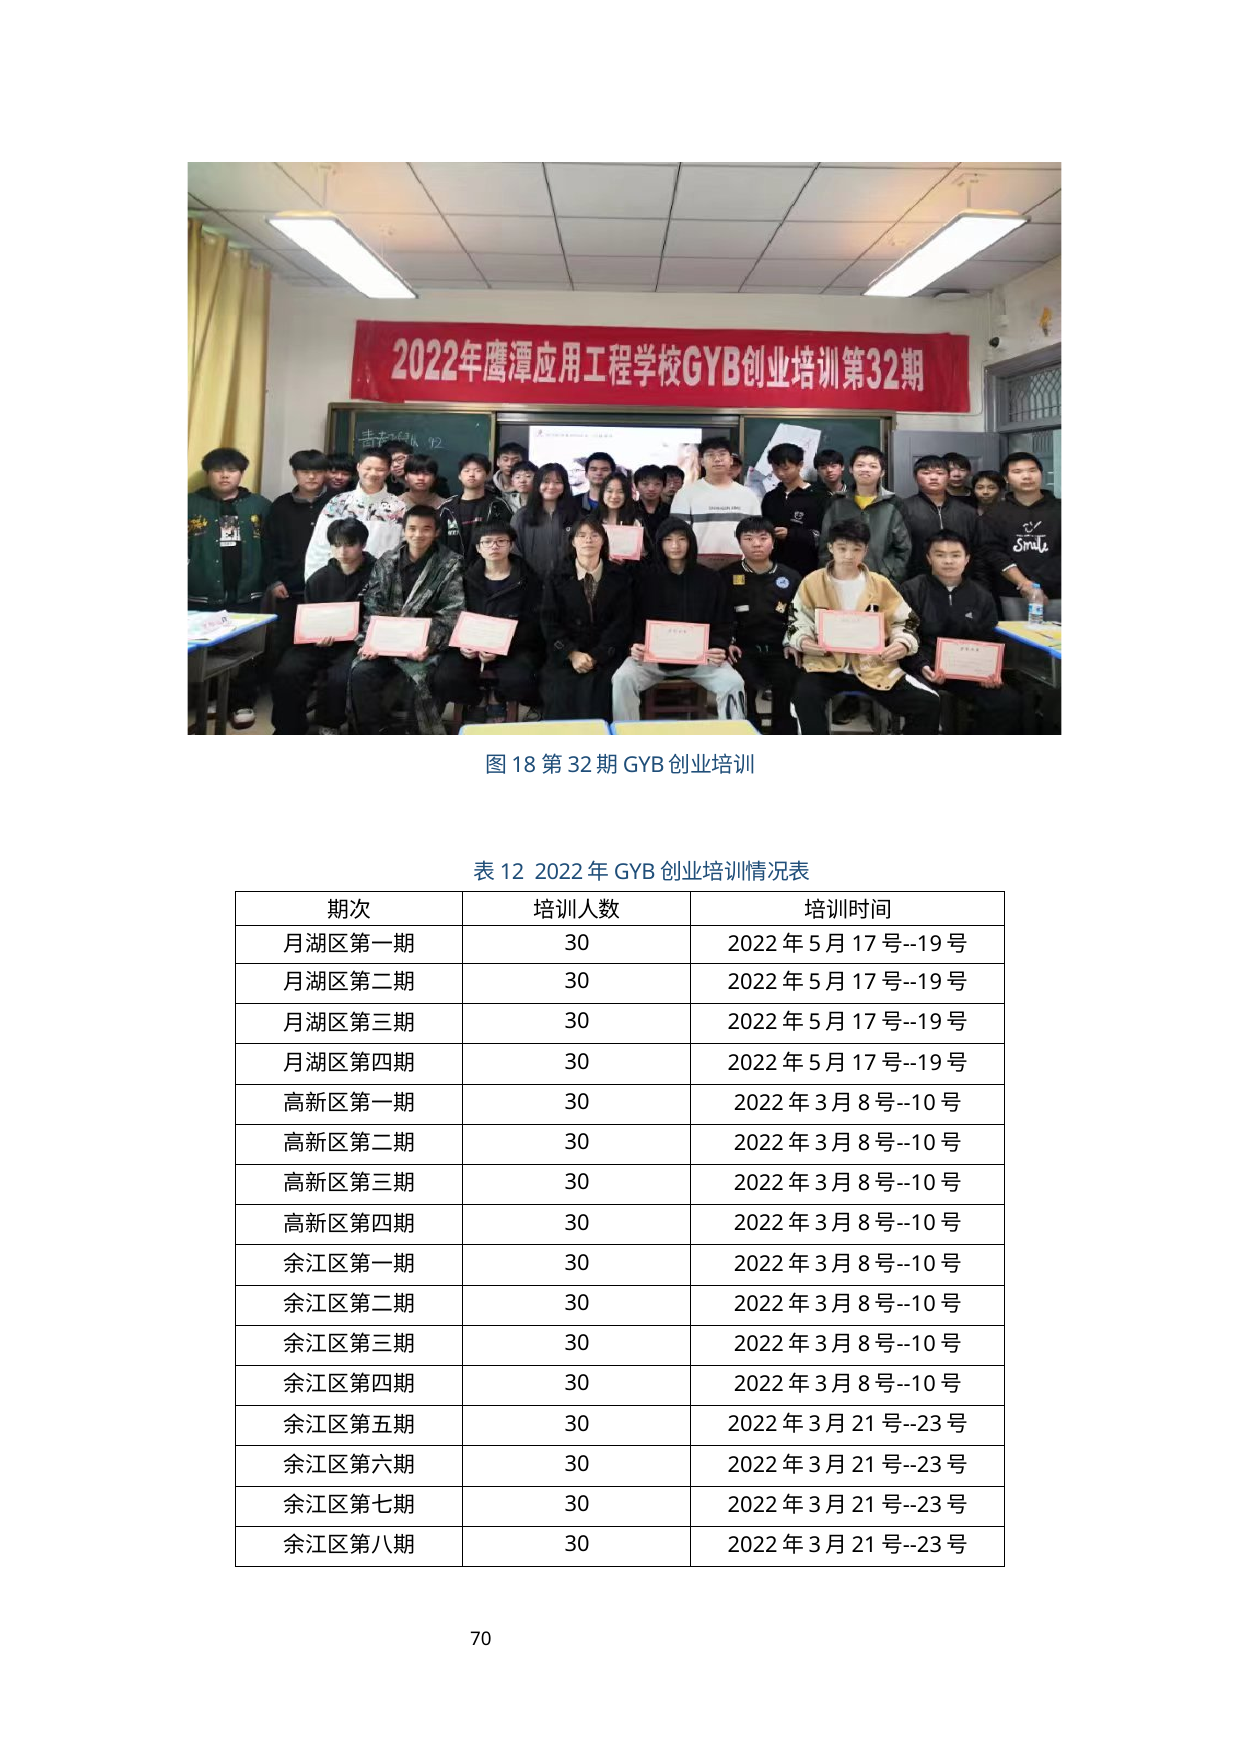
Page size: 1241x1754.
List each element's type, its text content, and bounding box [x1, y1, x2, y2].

table_header 培训人数 [463, 892, 690, 924]
table_cell 月湖区第四期 [236, 1044, 462, 1083]
table_cell 30 [463, 1406, 690, 1445]
table_cell 余江区第七期 [236, 1487, 462, 1526]
table_cell 30 [463, 1245, 690, 1284]
table_cell 30 [463, 1165, 690, 1204]
table_cell 余江区第六期 [236, 1446, 462, 1486]
table_cell 高新区第三期 [236, 1165, 462, 1204]
table_cell 2022年5月17号--19号 [691, 1044, 1004, 1083]
table_cell 余江区第八期 [236, 1527, 462, 1566]
table_cell 2022年3月21号--23号 [691, 1527, 1004, 1566]
table_cell 30 [463, 1446, 690, 1486]
table_cell 30 [463, 1125, 690, 1164]
table_cell 2022年3月8号--10号 [691, 1205, 1004, 1244]
table_cell 余江区第二期 [236, 1286, 462, 1325]
table_cell 2022年3月8号--10号 [691, 1085, 1004, 1124]
table_cell 2022年3月8号--10号 [691, 1366, 1004, 1405]
table_cell 2022年3月8号--10号 [691, 1245, 1004, 1284]
table_cell 月湖区第一期 [236, 926, 462, 963]
table_cell 2022年3月8号--10号 [691, 1165, 1004, 1204]
table_header 期次 [236, 892, 462, 924]
table_cell 30 [463, 926, 690, 963]
table_cell 2022年3月8号--10号 [691, 1125, 1004, 1164]
table_cell 高新区第一期 [236, 1085, 462, 1124]
table_cell 30 [463, 1487, 690, 1526]
table_cell 高新区第二期 [236, 1125, 462, 1164]
table_cell 2022年5月17号--19号 [691, 926, 1004, 963]
table_cell 30 [463, 1286, 690, 1325]
table_cell 余江区第五期 [236, 1406, 462, 1445]
table_cell 30 [463, 1004, 690, 1043]
table_cell 余江区第一期 [236, 1245, 462, 1284]
table_cell 月湖区第三期 [236, 1004, 462, 1043]
table_cell 30 [463, 1326, 690, 1365]
text 图18 第32期GYB创业培训 [187, 735, 1053, 779]
table_cell 2022年5月17号--19号 [691, 1004, 1004, 1043]
picture [187, 162, 1062, 735]
table_cell 2022年3月21号--23号 [691, 1487, 1004, 1526]
table_cell 月湖区第二期 [236, 964, 462, 1003]
table_cell 30 [463, 1205, 690, 1244]
table_cell 余江区第三期 [236, 1326, 462, 1365]
table_cell 余江区第四期 [236, 1366, 462, 1405]
table_header 培训时间 [691, 892, 1004, 924]
table_cell 高新区第四期 [236, 1205, 462, 1244]
table_cell 2022年3月8号--10号 [691, 1286, 1004, 1325]
table_cell 30 [463, 964, 690, 1003]
table_cell 30 [463, 1527, 690, 1566]
table_cell 30 [463, 1366, 690, 1405]
table_cell 2022年3月21号--23号 [691, 1406, 1004, 1445]
table_cell 2022年5月17号--19号 [691, 964, 1004, 1003]
table_cell 2022年3月21号--23号 [691, 1446, 1004, 1486]
text 表12 2022年GYB创业培训情况表 [187, 854, 1053, 886]
table_cell 30 [463, 1085, 690, 1124]
table_cell 30 [463, 1044, 690, 1083]
table_cell 2022年3月8号--10号 [691, 1326, 1004, 1365]
